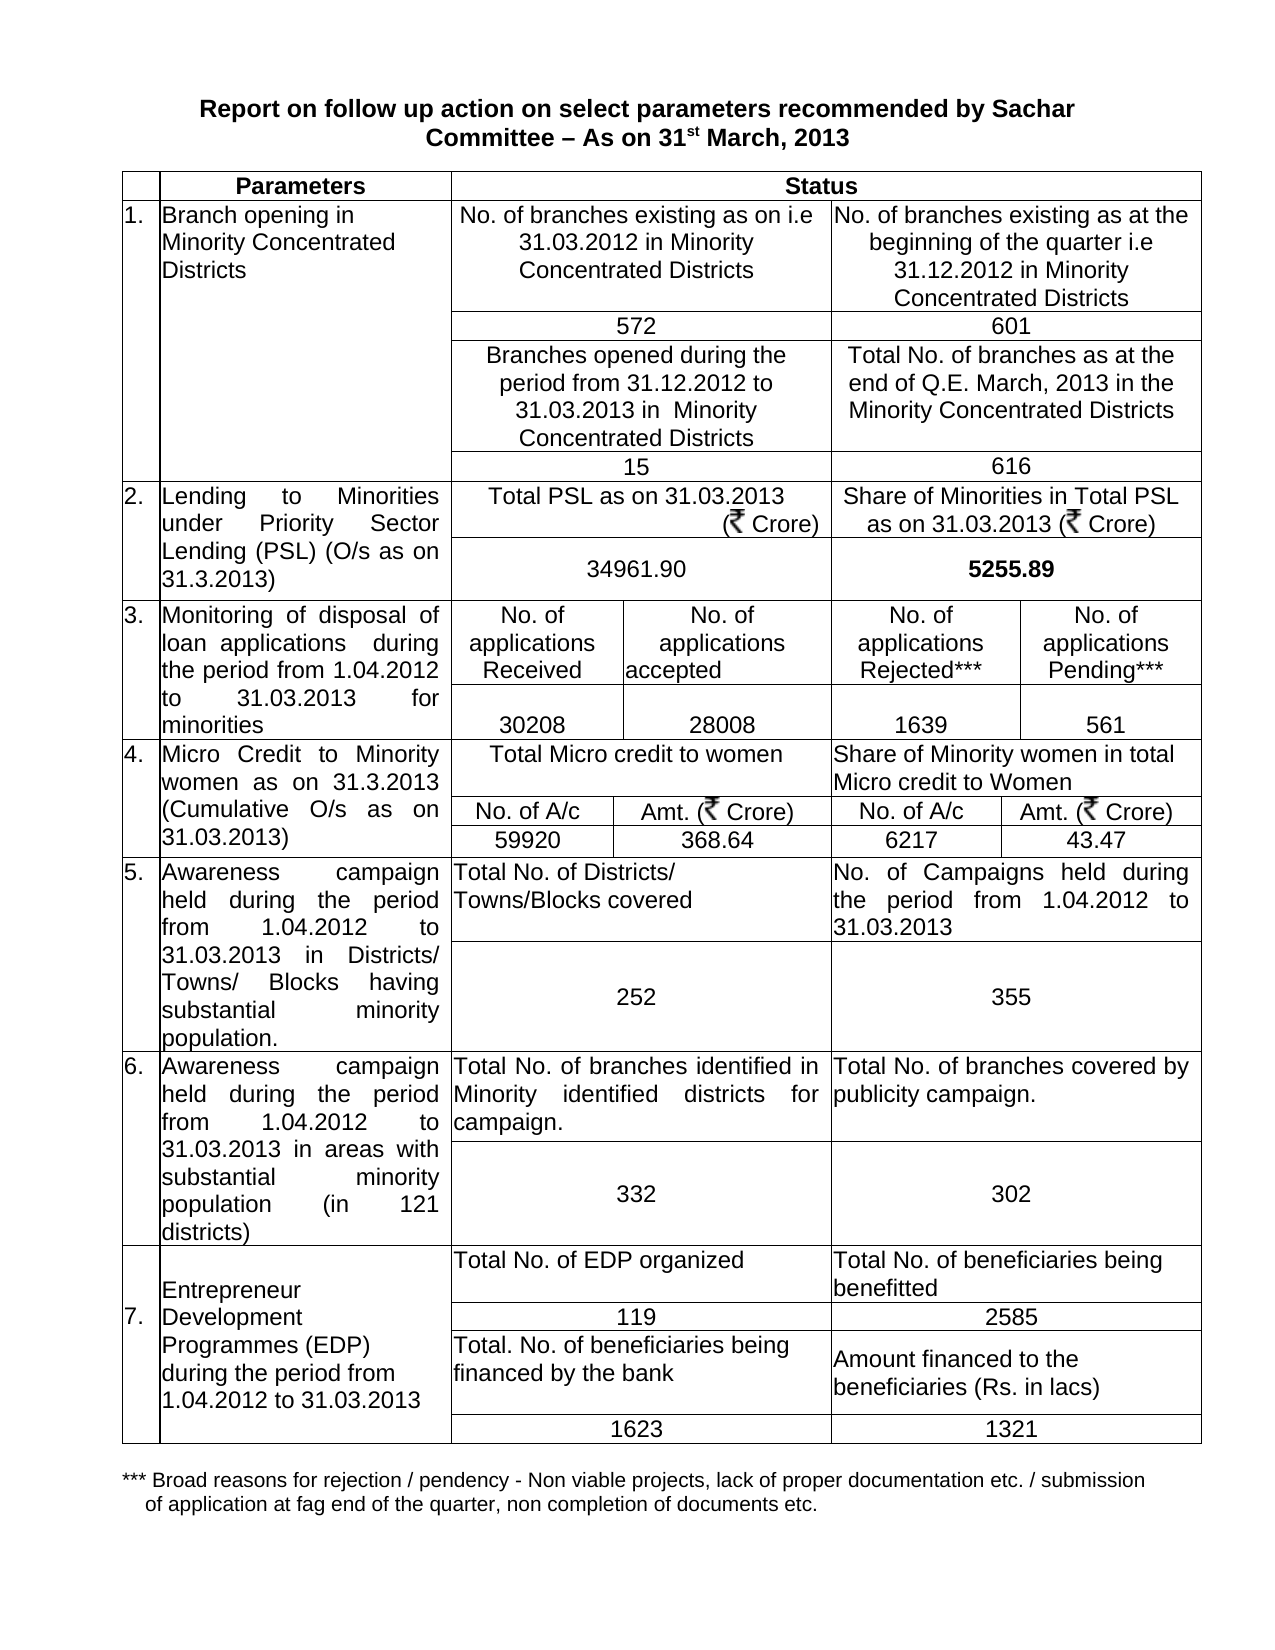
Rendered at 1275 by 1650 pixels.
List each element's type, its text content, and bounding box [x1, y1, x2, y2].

table_cell 15 [452, 452, 831, 481]
table_cell No. of A/c [452, 797, 613, 825]
table_cell Total No. of branches covered by publicity campaign. [832, 1052, 1201, 1141]
table_cell No. of branches existing as on i.e 31.03.2012 in Minority Concentrated Districts [452, 201, 831, 311]
table_cell Total Micro credit to women [452, 740, 831, 796]
table_cell 2585 [832, 1303, 1201, 1330]
table_cell 1321 [832, 1415, 1201, 1443]
table_cell No. of A/c [832, 797, 1001, 825]
table_cell 7. [123, 1246, 159, 1443]
table_cell Total. No. of beneficiaries being financed by the bank [452, 1331, 831, 1414]
list *** Broad reasons for rejection / pendency - Non viable projects, lack of proper documentation etc. / submission [122, 1468, 1228, 1492]
table_cell Micro Credit to Minority women as on 31.3.2013 (Cumulative O/s as on 31.03.2013) [161, 740, 451, 857]
table_cell Amt. ( Crore) [614, 797, 831, 825]
table_header [123, 172, 159, 200]
table_cell 368.64 [614, 826, 831, 857]
table_cell Total No. of Districts/ Towns/Blocks covered [452, 858, 831, 941]
table_cell 561 [1021, 685, 1201, 739]
table_cell 43.47 [1002, 826, 1201, 857]
table_cell Amount financed to the beneficiaries (Rs. in lacs) [832, 1331, 1201, 1414]
table_cell 119 [452, 1303, 831, 1330]
table_cell Total No. of branches as at the end of Q.E. March, 2013 in the Minority Concentrated Districts [832, 341, 1201, 451]
table_cell No. of applications Pending*** [1021, 601, 1201, 684]
table_cell 34961.90 [452, 538, 831, 600]
table_header Status [452, 172, 1201, 200]
table_cell 2. [123, 482, 159, 600]
table_cell Monitoring of disposal of loan applications during the period from 1.04.2012 to 31.03.2013 for minorities [161, 601, 451, 739]
table_cell Share of Minority women in total Micro credit to Women [832, 740, 1201, 796]
table_cell 1623 [452, 1415, 831, 1443]
table_cell 6217 [832, 826, 1001, 857]
table_cell 252 [452, 942, 831, 1051]
table_cell No. of applications Received [452, 601, 623, 684]
table_cell No. of branches existing as at the beginning of the quarter i.e 31.12.2012 in Minority Concentrated Districts [832, 201, 1201, 311]
picture [1066, 509, 1082, 533]
table_cell 616 [832, 452, 1201, 481]
table_cell Awareness campaign held during the period from 1.04.2012 to 31.03.2013 in areas with substantial minority population (in 121 districts) [161, 1052, 451, 1245]
table_cell Branch opening in Minority Concentrated Districts [161, 201, 451, 481]
table_cell Amt. ( Crore) [1002, 797, 1201, 825]
table_cell Lending to Minorities under Priority Sector Lending (PSL) (O/s as on 31.3.2013) [161, 482, 451, 600]
table_cell 6. [123, 1052, 159, 1245]
table_cell 332 [452, 1142, 831, 1245]
table_cell Awareness campaign held during the period from 1.04.2012 to 31.03.2013 in Districts/ Towns/ Blocks having substantial minority population. [161, 858, 451, 1051]
picture [1083, 797, 1099, 820]
text Report on follow up action on select parameters recommended by Sachar Committee – As on 31st March, 2013 [150, 94, 1125, 152]
table_cell Branches opened during the period from 31.12.2012 to 31.03.2013 in Minority Concentrated Districts [452, 341, 831, 451]
picture [729, 509, 745, 533]
table_cell 572 [452, 312, 831, 340]
table_cell No. of applications accepted [624, 601, 831, 684]
picture [704, 797, 720, 820]
table_cell 5255.89 [832, 538, 1201, 600]
table_cell Share of Minorities in Total PSL as on 31.03.2013 ( Crore) [832, 482, 1201, 537]
table_cell 4. [123, 740, 159, 857]
table_header Parameters [161, 172, 451, 200]
table_cell Total No. of branches identified in Minority identified districts for campaign. [452, 1052, 831, 1141]
table_cell 3. [123, 601, 159, 739]
table_cell 1. [123, 201, 159, 481]
table_cell 1639 [832, 685, 1020, 739]
table_cell 601 [832, 312, 1201, 340]
table_cell No. of applications Rejected*** [832, 601, 1020, 684]
table_cell 59920 [452, 826, 613, 857]
table_cell Entrepreneur Development Programmes (EDP) during the period from 1.04.2012 to 31.03.2013 [161, 1246, 451, 1443]
table_cell No. of Campaigns held during the period from 1.04.2012 to 31.03.2013 [832, 858, 1201, 941]
table_cell 355 [832, 942, 1201, 1051]
table_cell 5. [123, 858, 159, 1051]
table_cell Total No. of beneficiaries being benefitted [832, 1246, 1201, 1302]
table_cell 28008 [624, 685, 831, 739]
table_cell Total PSL as on 31.03.2013 ( Crore) [452, 482, 831, 537]
table_cell 302 [832, 1142, 1201, 1245]
list of application at fag end of the quarter, non completion of documents etc. [122, 1492, 1228, 1516]
table_cell 30208 [452, 685, 623, 739]
table_cell Total No. of EDP organized [452, 1246, 831, 1302]
